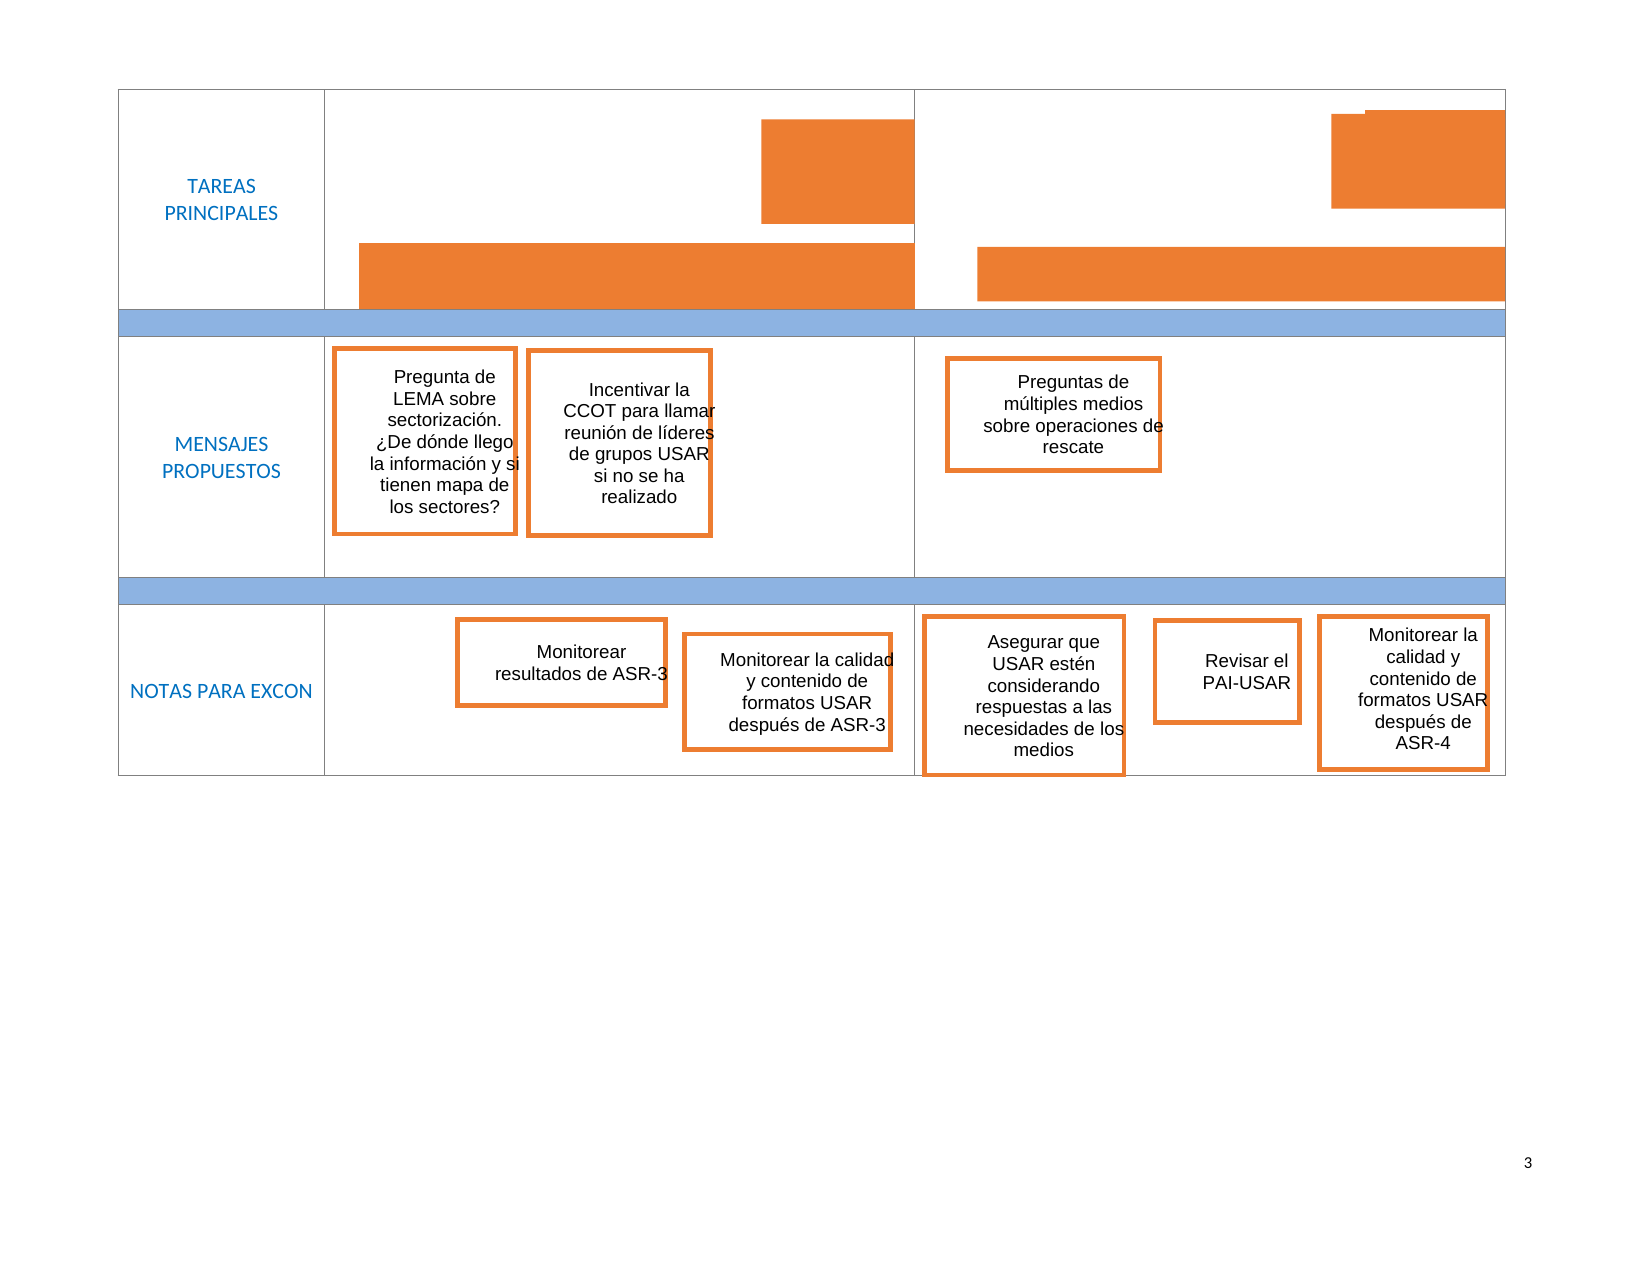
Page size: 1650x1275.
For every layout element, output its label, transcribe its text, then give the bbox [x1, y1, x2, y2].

table_cell [325, 605, 914, 775]
table_cell [915, 90, 1505, 308]
table_cell [325, 337, 914, 577]
table_cell MENSAJES PROPUESTOS [119, 337, 324, 577]
table_cell [915, 605, 1505, 775]
table_cell NOTAS PARA EXCON [119, 605, 324, 775]
table_cell [119, 578, 1505, 604]
table_cell [325, 90, 914, 308]
table_cell [915, 337, 1505, 577]
table_cell [119, 310, 1505, 336]
table_cell TAREAS PRINCIPALES [119, 90, 324, 308]
